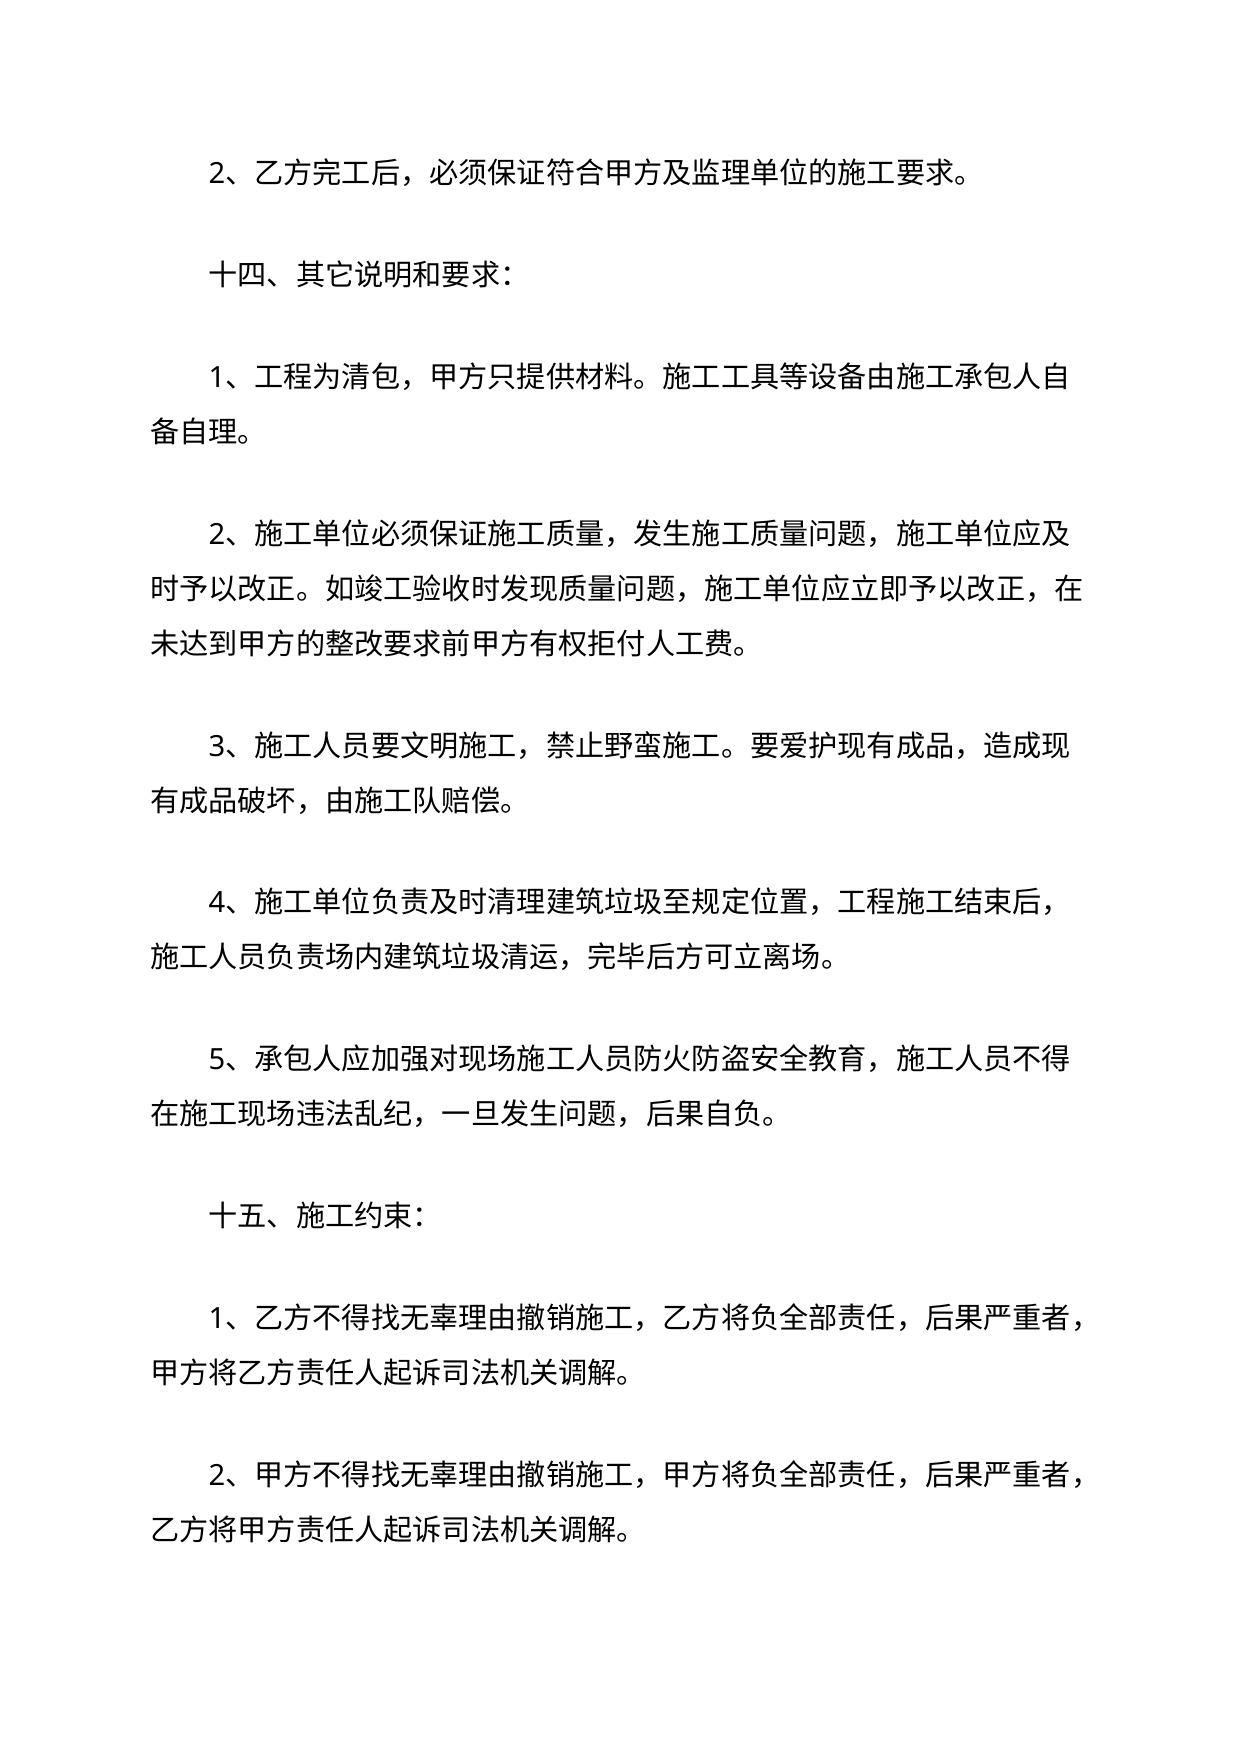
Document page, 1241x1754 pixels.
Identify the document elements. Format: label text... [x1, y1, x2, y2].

text 2、甲方不得找无辜理由撤销施工，甲方将负全部责任，后果严重者，乙方将甲方责任人起诉司法机关调解。 [150, 1451, 1090, 1548]
text 1、工程为清包，甲方只提供材料。施工工具等设备由施工承包人自备自理。 [150, 354, 1090, 451]
text 1、乙方不得找无辜理由撤销施工，乙方将负全部责任，后果严重者，甲方将乙方责任人起诉司法机关调解。 [150, 1294, 1090, 1392]
text 4、施工单位负责及时清理建筑垃圾至规定位置，工程施工结束后，施工人员负责场内建筑垃圾清运，完毕后方可立离场。 [150, 879, 1090, 976]
text 十四、其它说明和要求： [150, 252, 1090, 294]
text 3、施工人员要文明施工，禁止野蛮施工。要爱护现有成品，造成现有成品破坏，由施工队赔偿。 [150, 722, 1090, 819]
text 十五、施工约束： [150, 1192, 1090, 1235]
text 2、施工单位必须保证施工质量，发生施工质量问题，施工单位应及时予以改正。如竣工验收时发现质量问题，施工单位应立即予以改正，在未达到甲方的整改要求前甲方有权拒付人工费。 [150, 511, 1090, 663]
text 5、承包人应加强对现场施工人员防火防盗安全教育，施工人员不得在施工现场违法乱纪，一旦发生问题，后果自负。 [150, 1036, 1090, 1133]
text 2、乙方完工后，必须保证符合甲方及监理单位的施工要求。 [150, 150, 1090, 192]
